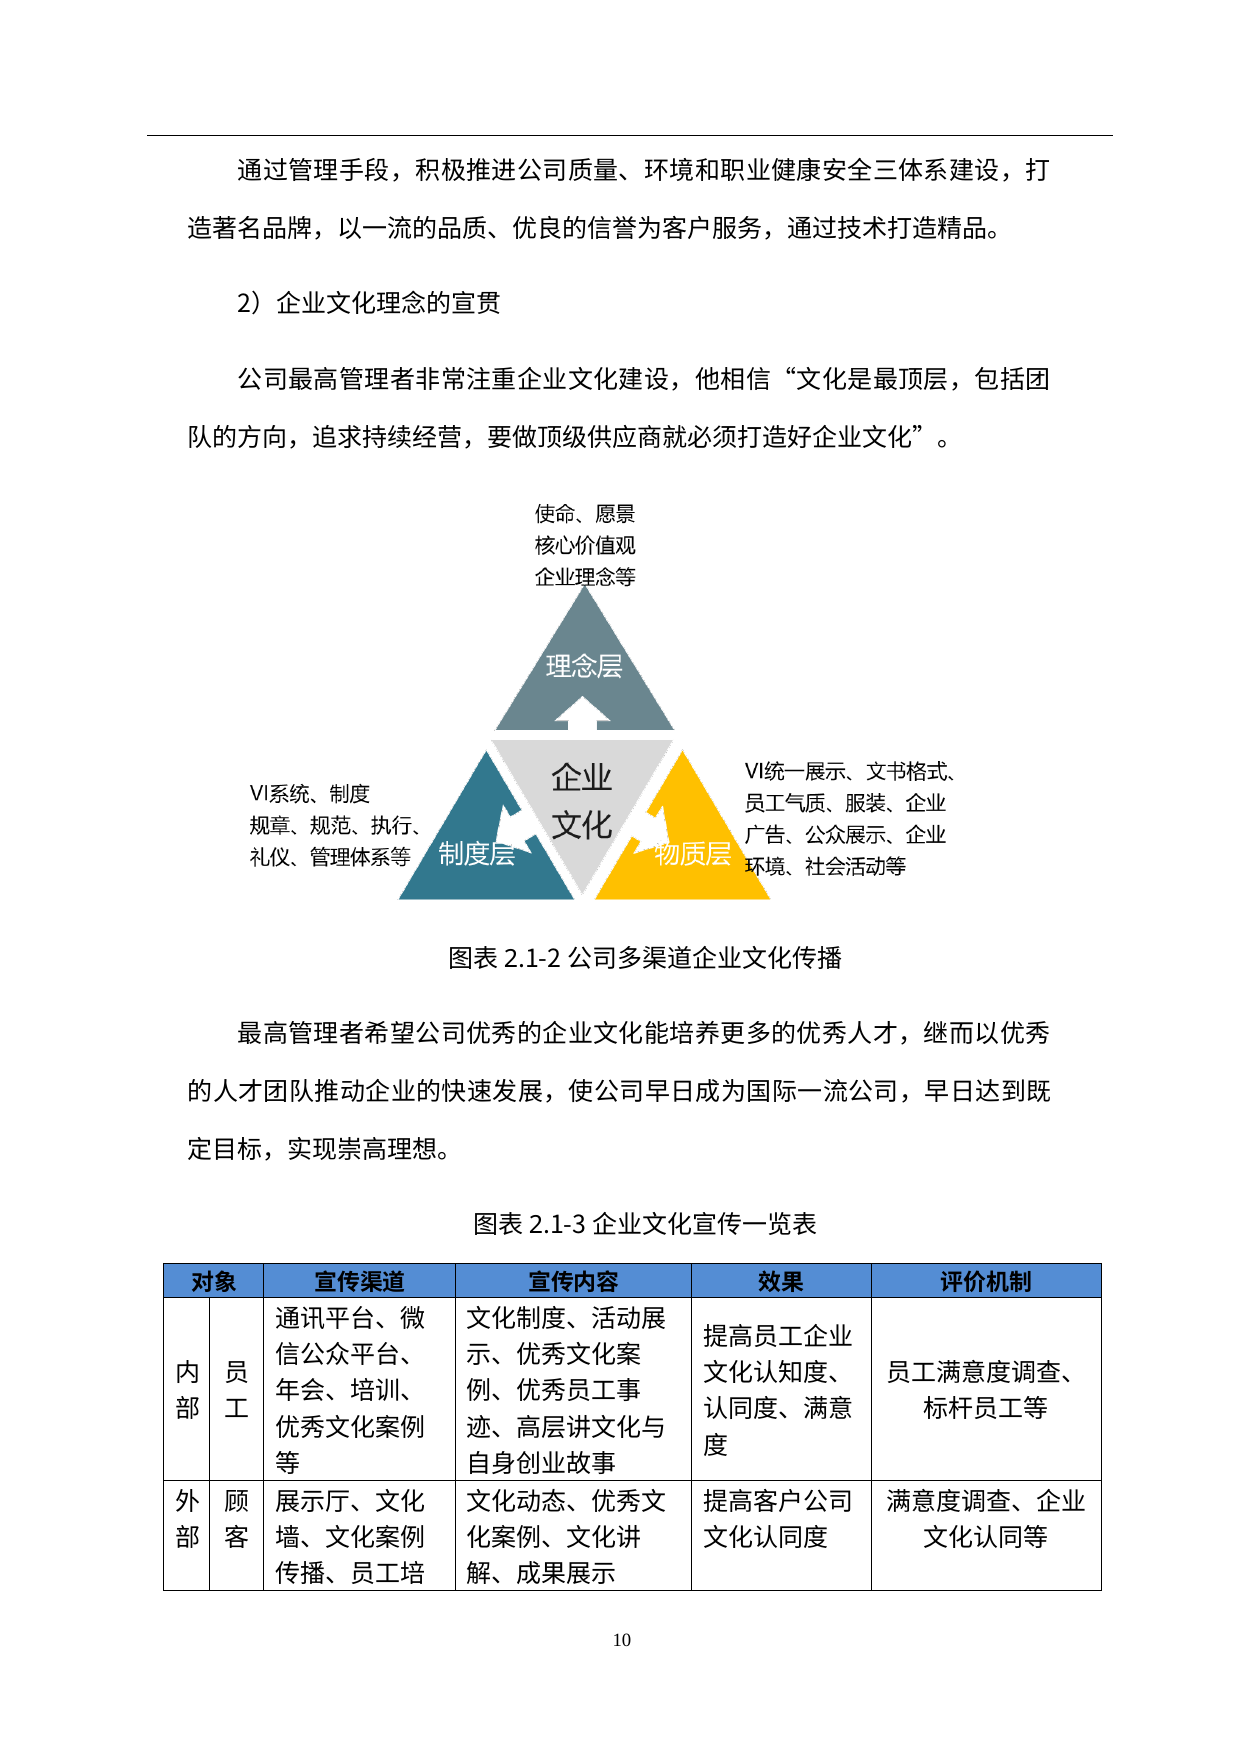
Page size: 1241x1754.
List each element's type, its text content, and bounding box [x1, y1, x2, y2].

picture [237, 492, 980, 900]
text 通过管理手段，积极推进公司质量、环境和职业健康安全三体系建设，打造著名品牌，以一流的品质、优良的信誉为客户服务，通过技术打造精品。 [187, 151, 1053, 245]
text 公司最高管理者非常注重企业文化建设，他相信“文化是最顶层，包括团队的方向，追求持续经营，要做顶级供应商就必须打造好企业文化”。 [187, 359, 1053, 453]
table_cell 满意度调查、企业文化认同等 [872, 1481, 1101, 1590]
table_cell 顾客 [210, 1481, 263, 1590]
table_cell 员工 [210, 1298, 263, 1480]
table_cell 通讯平台、微信公众平台、年会、培训、优秀文化案例等 [264, 1298, 455, 1480]
table_header 评价机制 [872, 1264, 1101, 1297]
text 2）企业文化理念的宣贯 [187, 284, 1053, 320]
table_cell 员工满意度调查、标杆员工等 [872, 1298, 1101, 1480]
table_cell 提高员工企业文化认知度、认同度、满意度 [692, 1298, 871, 1480]
table_cell 内部 [164, 1298, 209, 1480]
table_header 对象 [164, 1264, 263, 1297]
table_header 效果 [692, 1264, 871, 1297]
table_cell 展示厅、文化墙、文化案例传播、员工培训等 [264, 1481, 455, 1590]
table_cell 提高客户公司文化认同度 [692, 1481, 871, 1590]
table_header 宣传渠道 [264, 1264, 455, 1297]
text 最高管理者希望公司优秀的企业文化能培养更多的优秀人才，继而以优秀的人才团队推动企业的快速发展，使公司早日成为国际一流公司，早日达到既定目标，实现崇高理想。 [187, 1014, 1053, 1166]
table_cell 文化制度、活动展示、优秀文化案例、优秀员工事迹、高层讲文化与自身创业故事 [456, 1298, 691, 1480]
table_header 宣传内容 [456, 1264, 691, 1297]
table_cell 外部 [164, 1481, 209, 1590]
table_cell 文化动态、优秀文化案例、文化讲解、成果展示 [456, 1481, 691, 1590]
